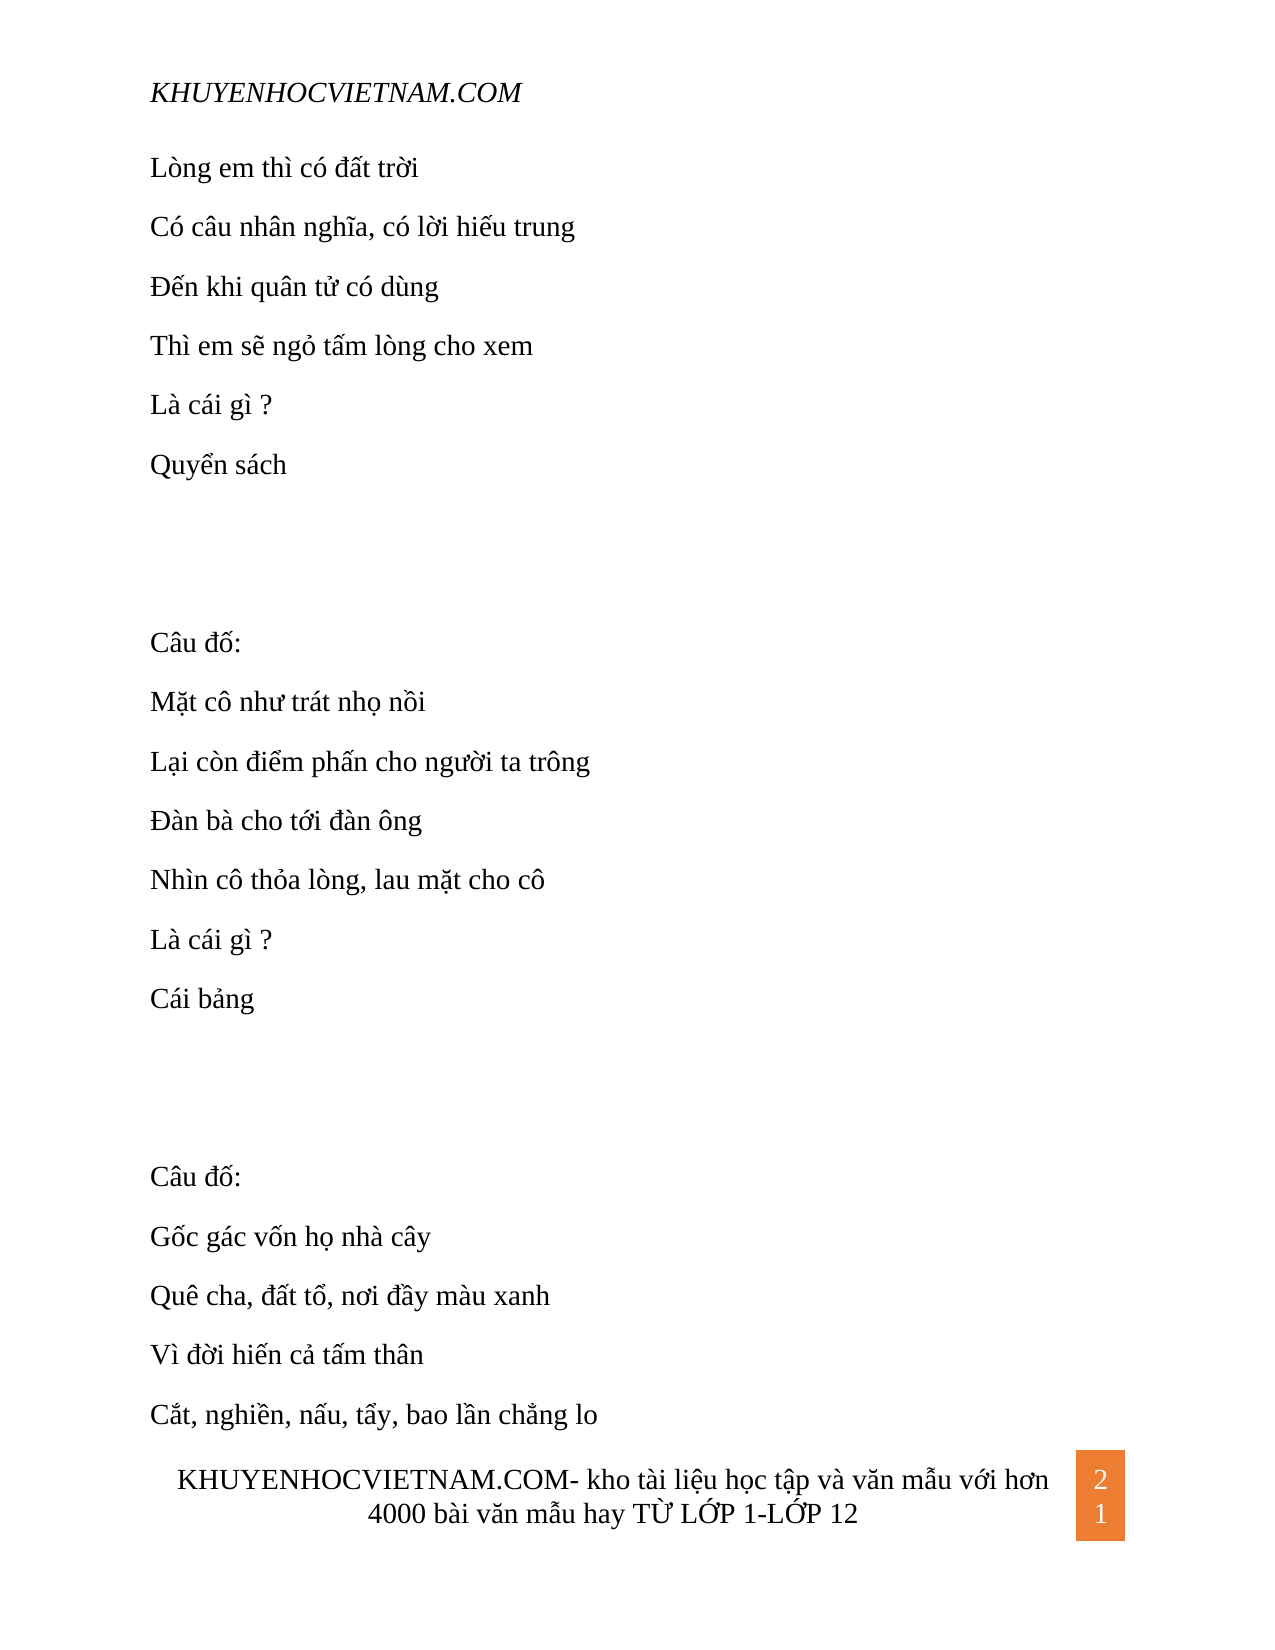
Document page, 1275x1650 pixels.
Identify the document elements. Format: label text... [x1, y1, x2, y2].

text Đàn bà cho tới đàn ông [150, 803, 1125, 837]
text Là cái gì ? [150, 387, 1125, 421]
text Nhìn cô thỏa lòng, lau mặt cho cô [150, 862, 1125, 896]
text Quê cha, đất tổ, nơi đầy màu xanh [150, 1278, 1125, 1312]
text Câu đố: [150, 625, 1125, 658]
text Có câu nhân nghĩa, có lời hiếu trung [150, 209, 1125, 243]
text Vì đời hiến cả tấm thân [150, 1337, 1125, 1371]
text Cái bảng [150, 981, 1125, 1015]
text Đến khi quân tử có dùng [150, 269, 1125, 302]
text Cắt, nghiền, nấu, tẩy, bao lần chẳng lo [150, 1397, 1125, 1430]
text Mặt cô như trát nhọ nồi [150, 684, 1125, 718]
text Lòng em thì có đất trời [150, 150, 1125, 183]
text Gốc gác vốn họ nhà cây [150, 1219, 1125, 1252]
text Quyển sách [150, 447, 1125, 480]
text Câu đố: [150, 1159, 1125, 1193]
text Lại còn điểm phấn cho người ta trông [150, 744, 1125, 777]
text Thì em sẽ ngỏ tấm lòng cho xem [150, 328, 1125, 362]
text Là cái gì ? [150, 922, 1125, 955]
